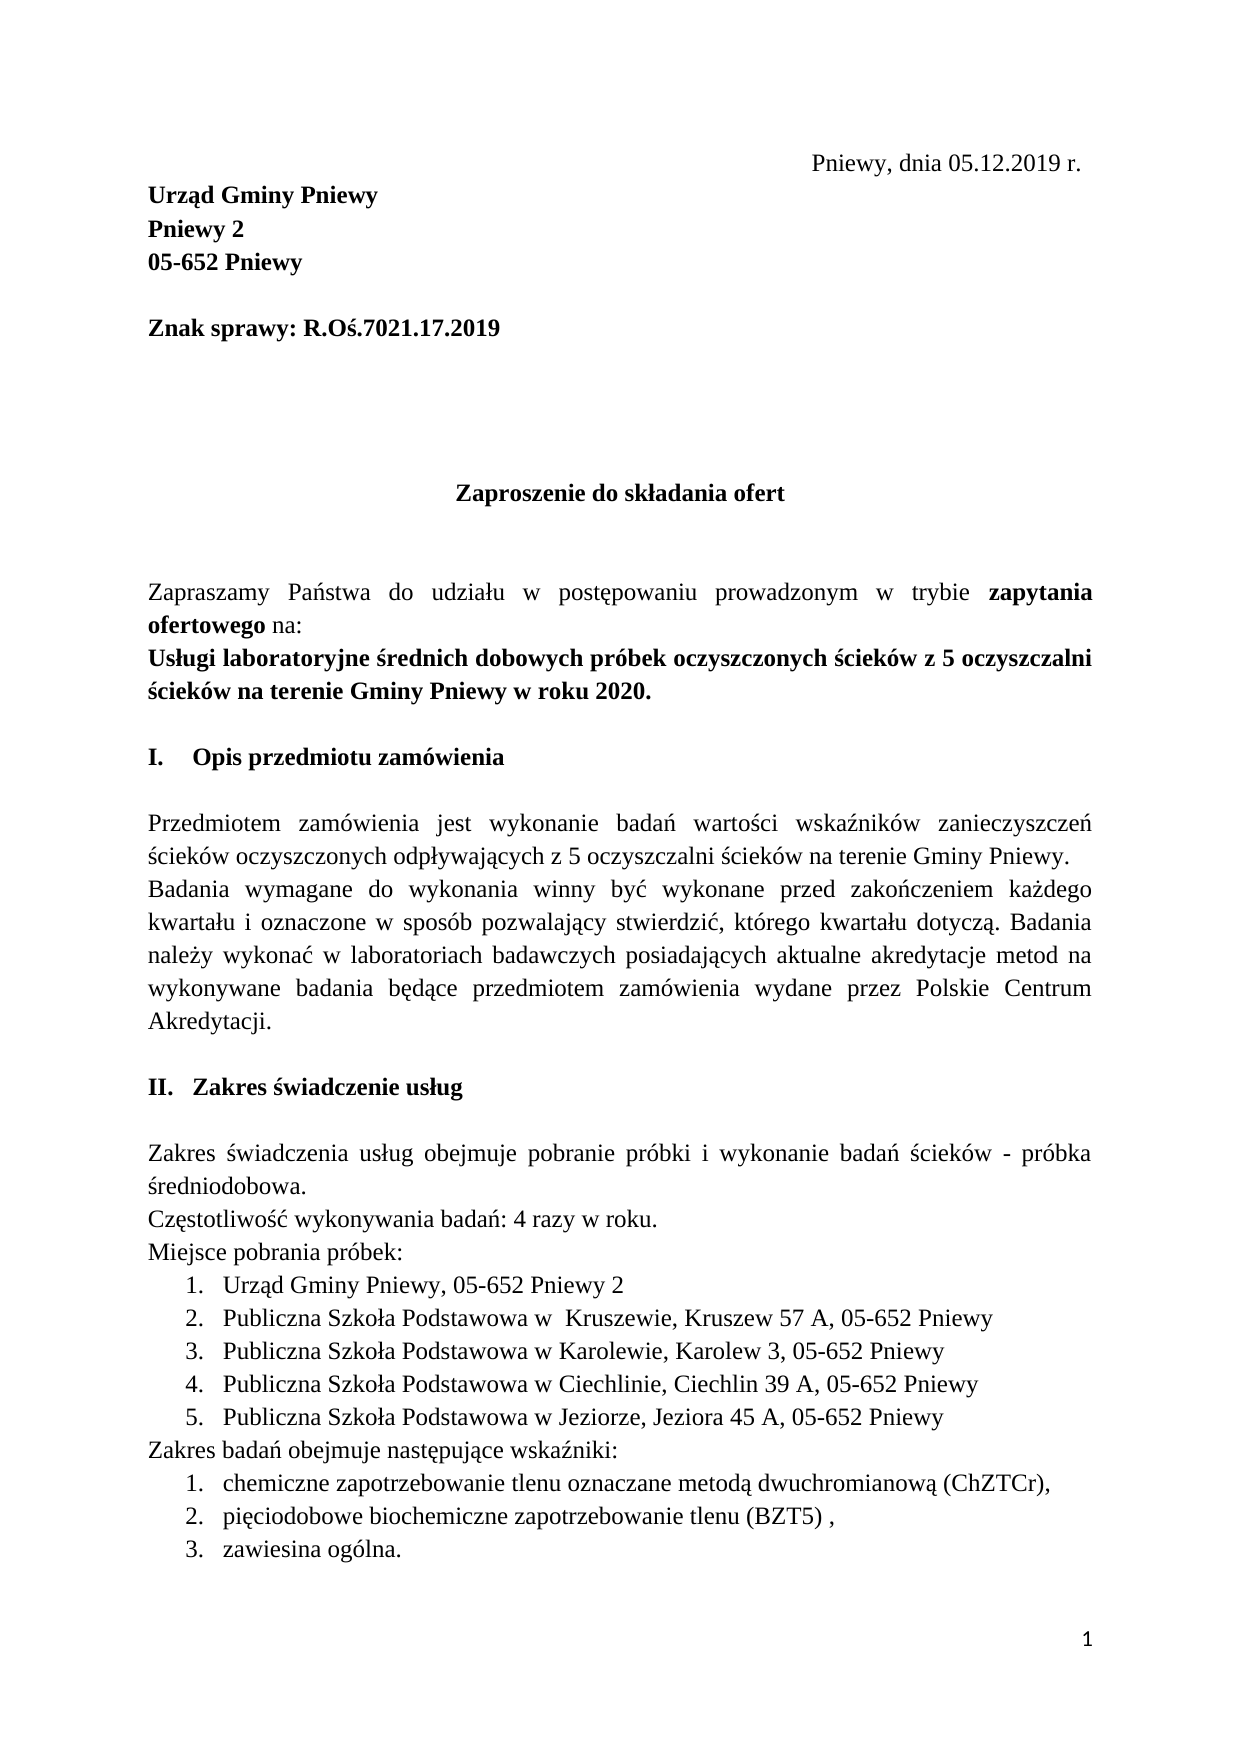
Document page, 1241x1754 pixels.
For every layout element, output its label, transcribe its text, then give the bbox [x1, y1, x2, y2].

text Usługi laboratoryjne średnich dobowych próbek oczyszczonych ścieków z 5 oczyszczalni ścieków na terenie Gminy Pniewy w roku 2020. [148, 643, 1093, 705]
list Urząd Gminy Pniewy, 05-652 Pniewy 2 [185, 1270, 1093, 1299]
list chemiczne zapotrzebowanie tlenu oznaczane metodą dwuchromianową (ChZTCr), [185, 1468, 1093, 1497]
text Badania wymagane do wykonania winny być wykonane przed zakończeniem każdego kwartału i oznaczone w sposób pozwalający stwierdzić, którego kwartału dotyczą. Badania należy wykonać w laboratoriach badawczych posiadających aktualne akredytacje metod na wykonywane badania będące przedmiotem zamówienia wydane przez Polskie Centrum Akredytacji. [148, 874, 1093, 1035]
list Publiczna Szkoła Podstawowa w Karolewie, Karolew 3, 05-652 Pniewy [185, 1336, 1093, 1365]
text Zaproszenie do składania ofert [148, 478, 1093, 507]
text Pniewy, dnia 05.12.2019 r. [738, 148, 1093, 176]
text Znak sprawy: R.Oś.7021.17.2019 [148, 313, 1093, 341]
text 05-652 Pniewy [148, 247, 1093, 275]
text Częstotliwość wykonywania badań: 4 razy w roku. [148, 1204, 1093, 1233]
text Zapraszamy Państwa do udziału w postępowaniu prowadzonym w trybie zapytania ofertowego na: [148, 577, 1093, 639]
text Przedmiotem zamówienia jest wykonanie badań wartości wskaźników zanieczyszczeń ścieków oczyszczonych odpływających z 5 oczyszczalni ścieków na terenie Gminy Pniewy. [148, 808, 1093, 870]
list Publiczna Szkoła Podstawowa w Kruszewie, Kruszew 57 A, 05-652 Pniewy [185, 1303, 1093, 1332]
list Zakres świadczenie usług [148, 1072, 1093, 1101]
text Urząd Gminy Pniewy [148, 181, 1093, 209]
list Opis przedmiotu zamówienia [148, 742, 1093, 771]
text Zakres badań obejmuje następujące wskaźniki: [148, 1435, 1093, 1464]
text Zakres świadczenia usług obejmuje pobranie próbki i wykonanie badań ścieków - próbka średniodobowa. [148, 1138, 1093, 1200]
text Pniewy 2 [148, 214, 1093, 242]
list Publiczna Szkoła Podstawowa w Jeziorze, Jeziora 45 A, 05-652 Pniewy [185, 1402, 1093, 1431]
list zawiesina ogólna. [185, 1534, 1093, 1563]
list pięciodobowe biochemiczne zapotrzebowanie tlenu (BZT5) , [185, 1501, 1093, 1530]
list Publiczna Szkoła Podstawowa w Ciechlinie, Ciechlin 39 A, 05-652 Pniewy [185, 1369, 1093, 1398]
text Miejsce pobrania próbek: [148, 1237, 1093, 1266]
